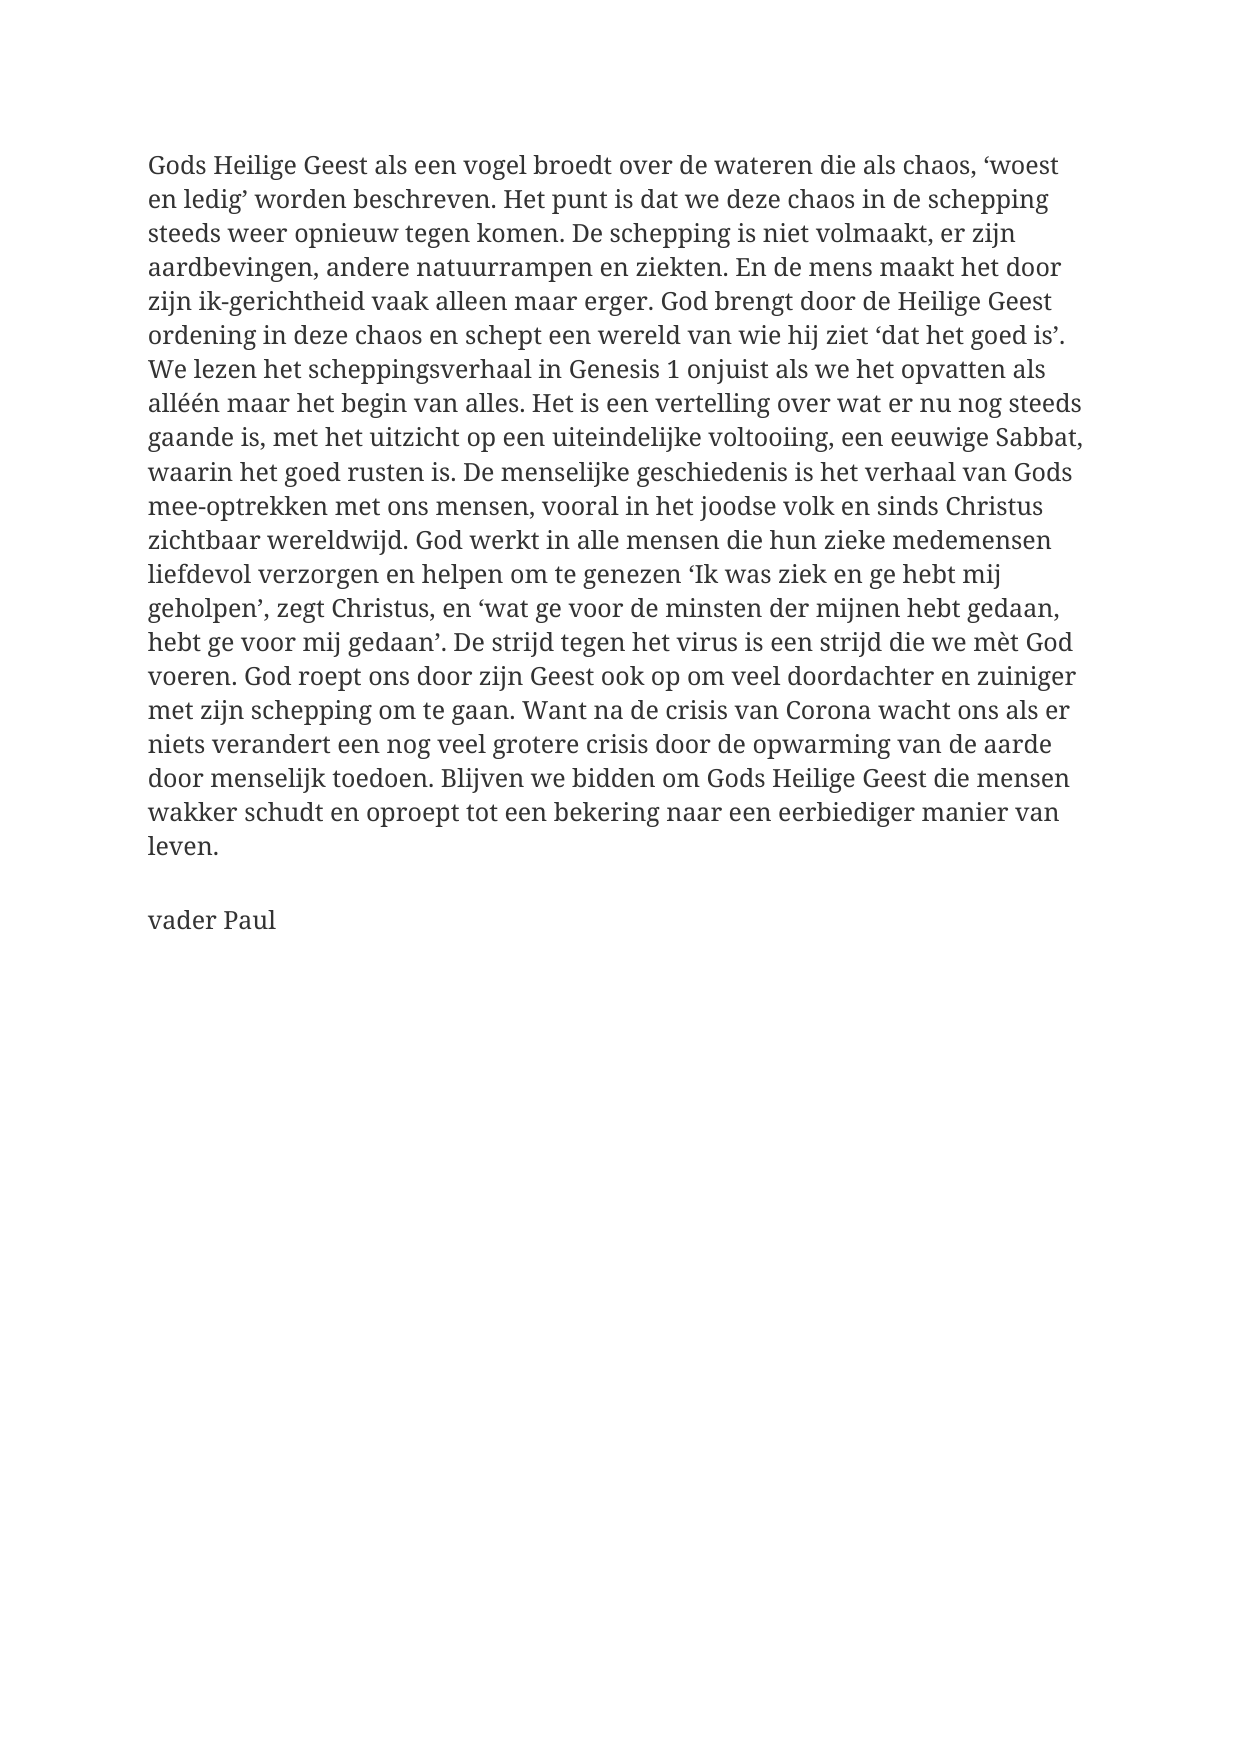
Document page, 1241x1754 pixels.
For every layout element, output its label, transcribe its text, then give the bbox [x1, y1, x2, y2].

text vader Paul [148, 903, 1093, 937]
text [148, 148, 1093, 863]
